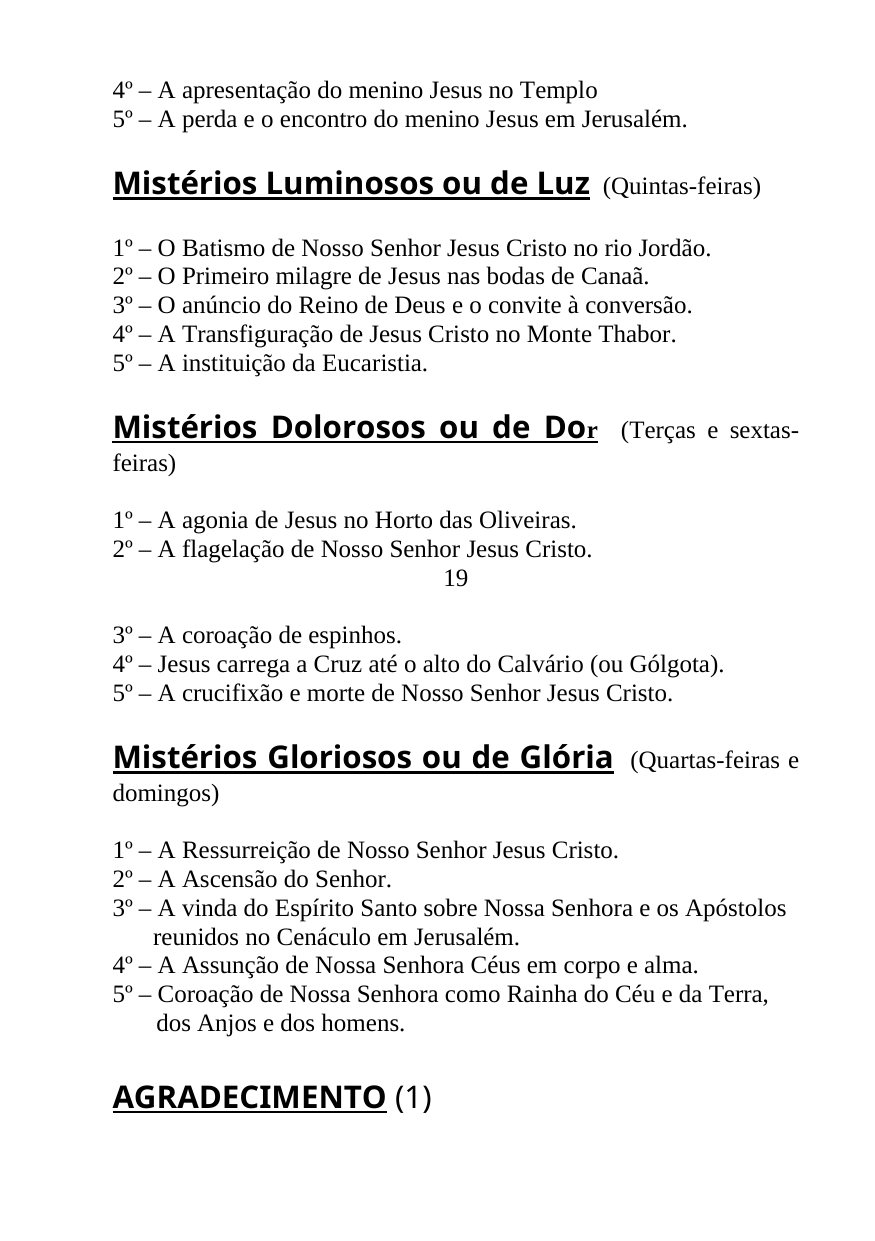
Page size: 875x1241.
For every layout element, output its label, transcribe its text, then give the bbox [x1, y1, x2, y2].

text 1º – O Batismo de Nosso Senhor Jesus Cristo no rio Jordão. [112, 233, 799, 261]
text 3º – A coroação de espinhos. [112, 620, 799, 649]
text 19 [112, 563, 799, 591]
text 4º – A Transfiguração de Jesus Cristo no Monte Thabor. [112, 319, 799, 348]
text 3º – A vinda do Espírito Santo sobre Nossa Senhora e os Apóstolos [112, 893, 799, 922]
text 2º – A flagelação de Nosso Senhor Jesus Cristo. [112, 534, 799, 563]
text 4º – A apresentação do menino Jesus no Templo [112, 75, 799, 104]
text 5º – A crucifixão e morte de Nosso Senhor Jesus Cristo. [112, 678, 799, 706]
text dos Anjos e dos homens. [112, 1008, 799, 1037]
text 5º – A perda e o encontro do menino Jesus em Jerusalém. [112, 104, 799, 132]
text AGRADECIMENTO (1) [112, 1075, 799, 1117]
text 1º – A agonia de Jesus no Horto das Oliveiras. [112, 505, 799, 534]
text 4º – A Assunção de Nossa Senhora Céus em corpo e alma. [112, 950, 799, 979]
text Mistérios Gloriosos ou de Glória (Quartas-feiras e domingos) [112, 735, 799, 807]
text reunidos no Cenáculo em Jerusalém. [112, 922, 799, 950]
text 2º – O Primeiro milagre de Jesus nas bodas de Canaã. [112, 261, 799, 290]
text 5º – Coroação de Nossa Senhora como Rainha do Céu e da Terra, [112, 979, 799, 1008]
text 1º – A Ressurreição de Nosso Senhor Jesus Cristo. [112, 835, 799, 864]
text Mistérios Luminosos ou de Luz (Quintas-feiras) [112, 161, 799, 204]
text Mistérios Dolorosos ou de Dor (Terças e sextas-feiras) [112, 405, 799, 476]
text 2º – A Ascensão do Senhor. [112, 864, 799, 893]
text 3º – O anúncio do Reino de Deus e o convite à conversão. [112, 290, 799, 319]
text 4º – Jesus carrega a Cruz até o alto do Calvário (ou Gólgota). [112, 649, 799, 678]
text 5º – A instituição da Eucaristia. [112, 348, 799, 376]
